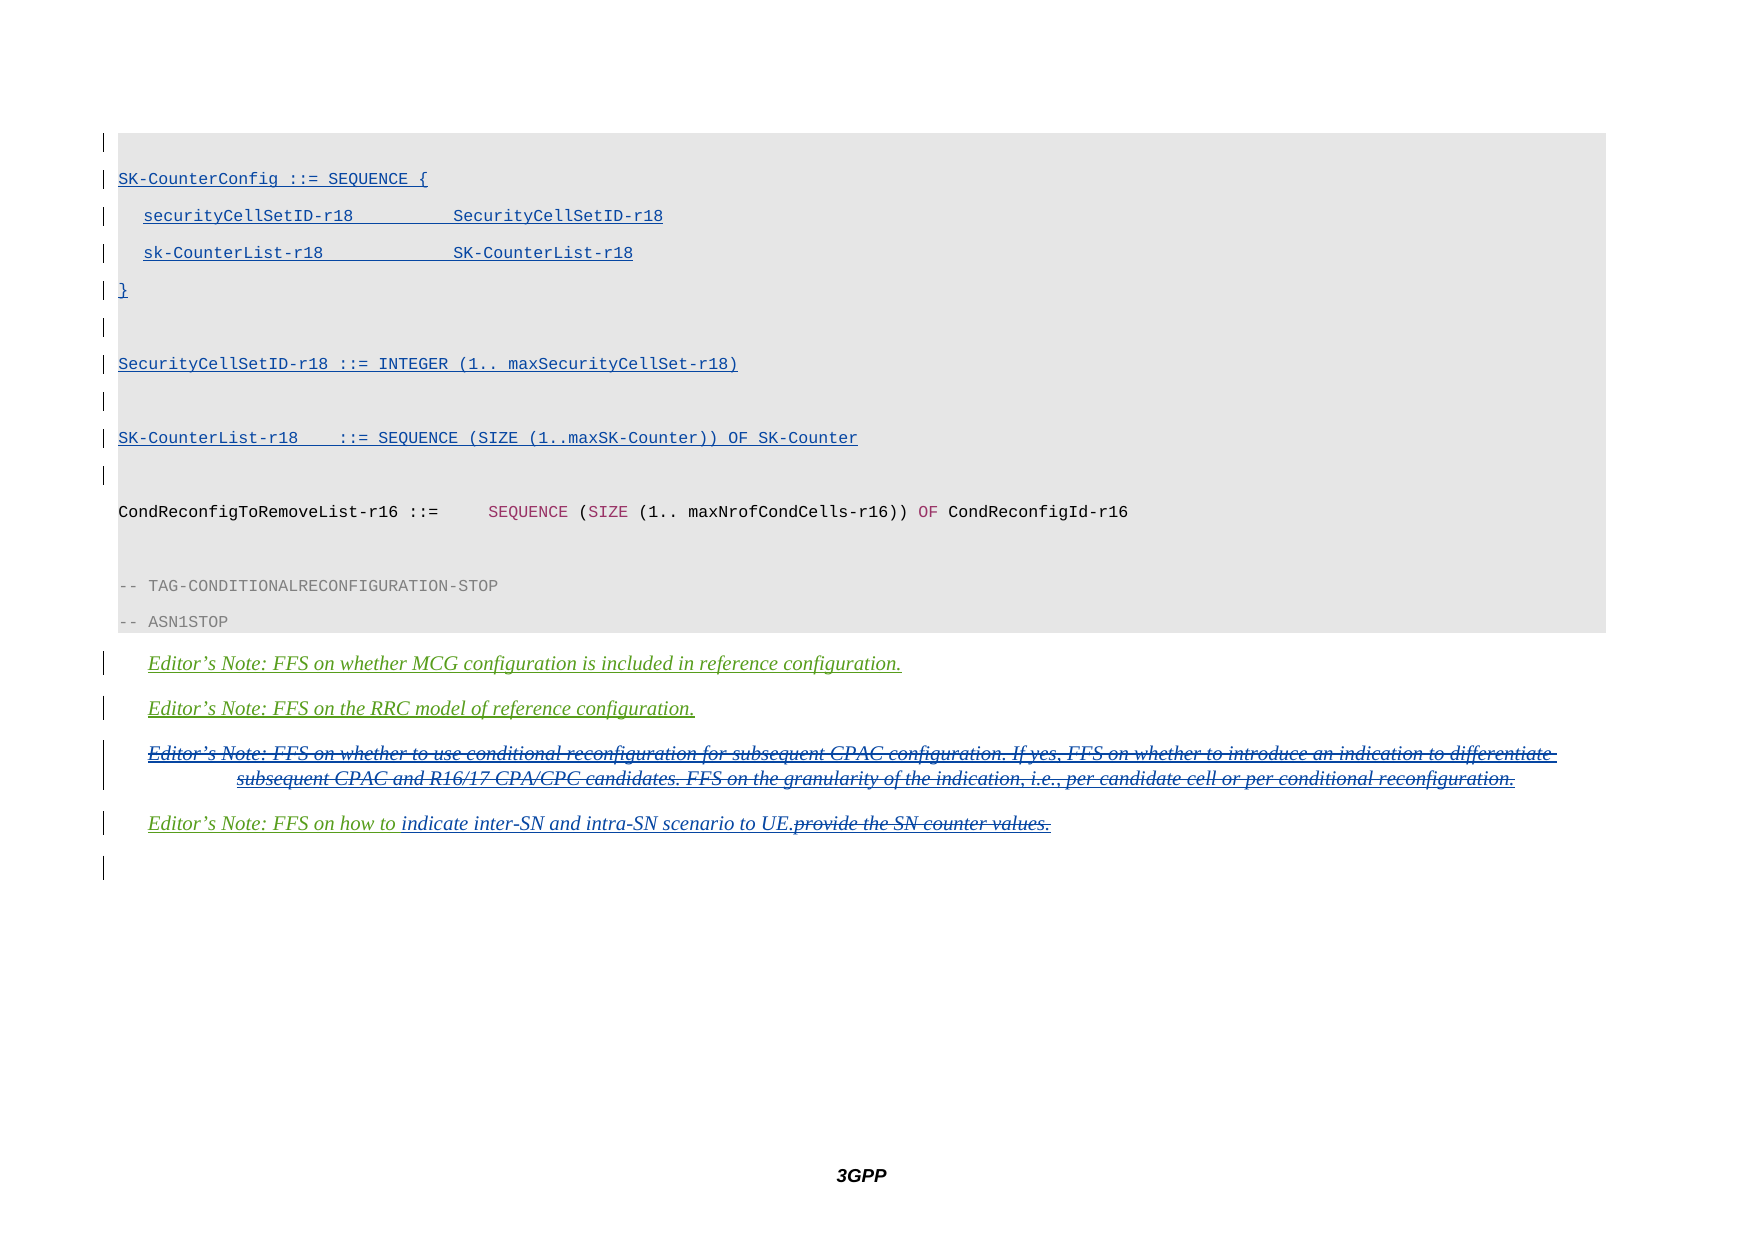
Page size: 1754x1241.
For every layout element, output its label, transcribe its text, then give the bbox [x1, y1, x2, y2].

text -- TAG-CONDITIONALRECONFIGURATION-STOP [118, 577, 1606, 596]
text -- ASN1STOP [118, 614, 1606, 633]
text CondReconfigToRemoveList-r16 ::= SEQUENCE (SIZE (1.. maxNrofCondCells-r16)) OF CondReconfigId-r16 [118, 503, 1606, 522]
